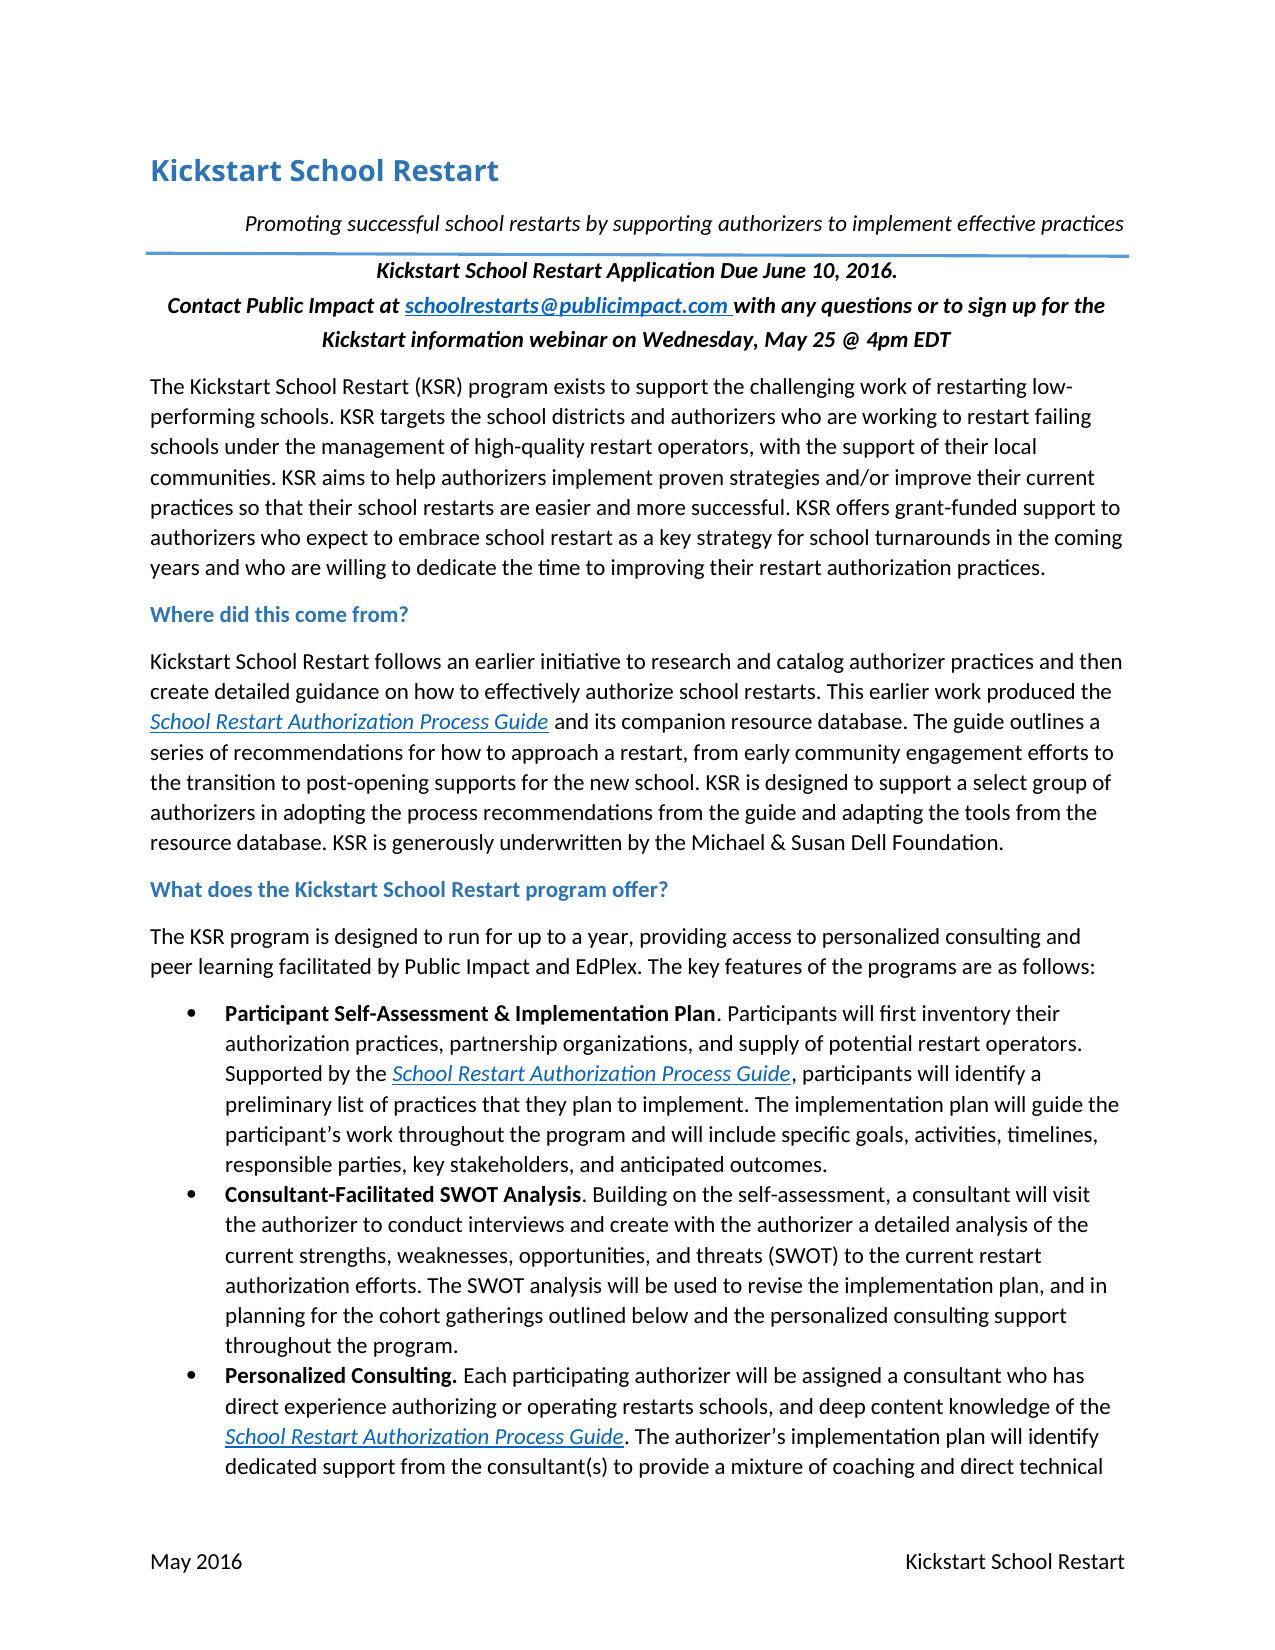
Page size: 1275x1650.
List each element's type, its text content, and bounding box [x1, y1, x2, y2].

text Kickstart information webinar on Wednesday, May 25 @ 4pm EDT [150, 325, 1125, 353]
text Kickstart School Restart follows an earlier initiative to research and catalog authorizer practices and then create detailed guidance on how to effectively authorize school restarts. This earlier work produced the School Restart Authorization Process Guide and its companion resource database. The guide outlines a series of recommendations for how to approach a restart, from early community engagement efforts to the transition to post-opening supports for the new school. KSR is designed to support a select group of authorizers in adopting the process recommendations from the guide and adapting the tools from the resource database. KSR is generously underwritten by the Michael & Susan Dell Foundation. [150, 647, 1125, 856]
text Kickstart School Restart Application Due June 10, 2016. [150, 256, 1125, 284]
text Where did this come from? [150, 600, 1125, 628]
text The Kickstart School Restart (KSR) program exists to support the challenging work of restarting low-performing schools. KSR targets the school districts and authorizers who are working to restart failing schools under the management of high-quality restart operators, with the support of their local communities. KSR aims to help authorizers implement proven strategies and/or improve their current practices so that their school restarts are easier and more successful. KSR offers grant-funded support to authorizers who expect to embrace school restart as a key strategy for school turnarounds in the coming years and who are willing to dedicate the time to improving their restart authorization practices. [150, 372, 1125, 581]
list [187, 1362, 1125, 1480]
text Promoting successful school restarts by supporting authorizers to implement effective practices [150, 209, 1125, 237]
list Consultant-Facilitated SWOT Analysis. Building on the self-assessment, a consultant will visit the authorizer to conduct interviews and create with the authorizer a detailed analysis of the current strengths, weaknesses, opportunities, and threats (SWOT) to the current restart authorization efforts. The SWOT analysis will be used to revise the implementation plan, and in planning for the cohort gatherings outlined below and the personalized consulting support throughout the program. [187, 1180, 1125, 1359]
list Participant Self-Assessment & Implementation Plan. Participants will first inventory their authorization practices, partnership organizations, and supply of potential restart operators. Supported by the School Restart Authorization Process Guide, participants will identify a preliminary list of practices that they plan to implement. The implementation plan will guide the participant’s work throughout the program and will include specific goals, activities, timelines, responsible parties, key stakeholders, and anticipated outcomes. [187, 999, 1125, 1178]
text Kickstart School Restart [150, 150, 1125, 190]
text Contact Public Impact at schoolrestarts@publicimpact.com with any questions or to sign up for the [150, 291, 1125, 319]
text The KSR program is designed to run for up to a year, providing access to personalized consulting and peer learning facilitated by Public Impact and EdPlex. The key features of the programs are as follows: [150, 922, 1125, 980]
text What does the Kickstart School Restart program offer? [150, 875, 1125, 903]
